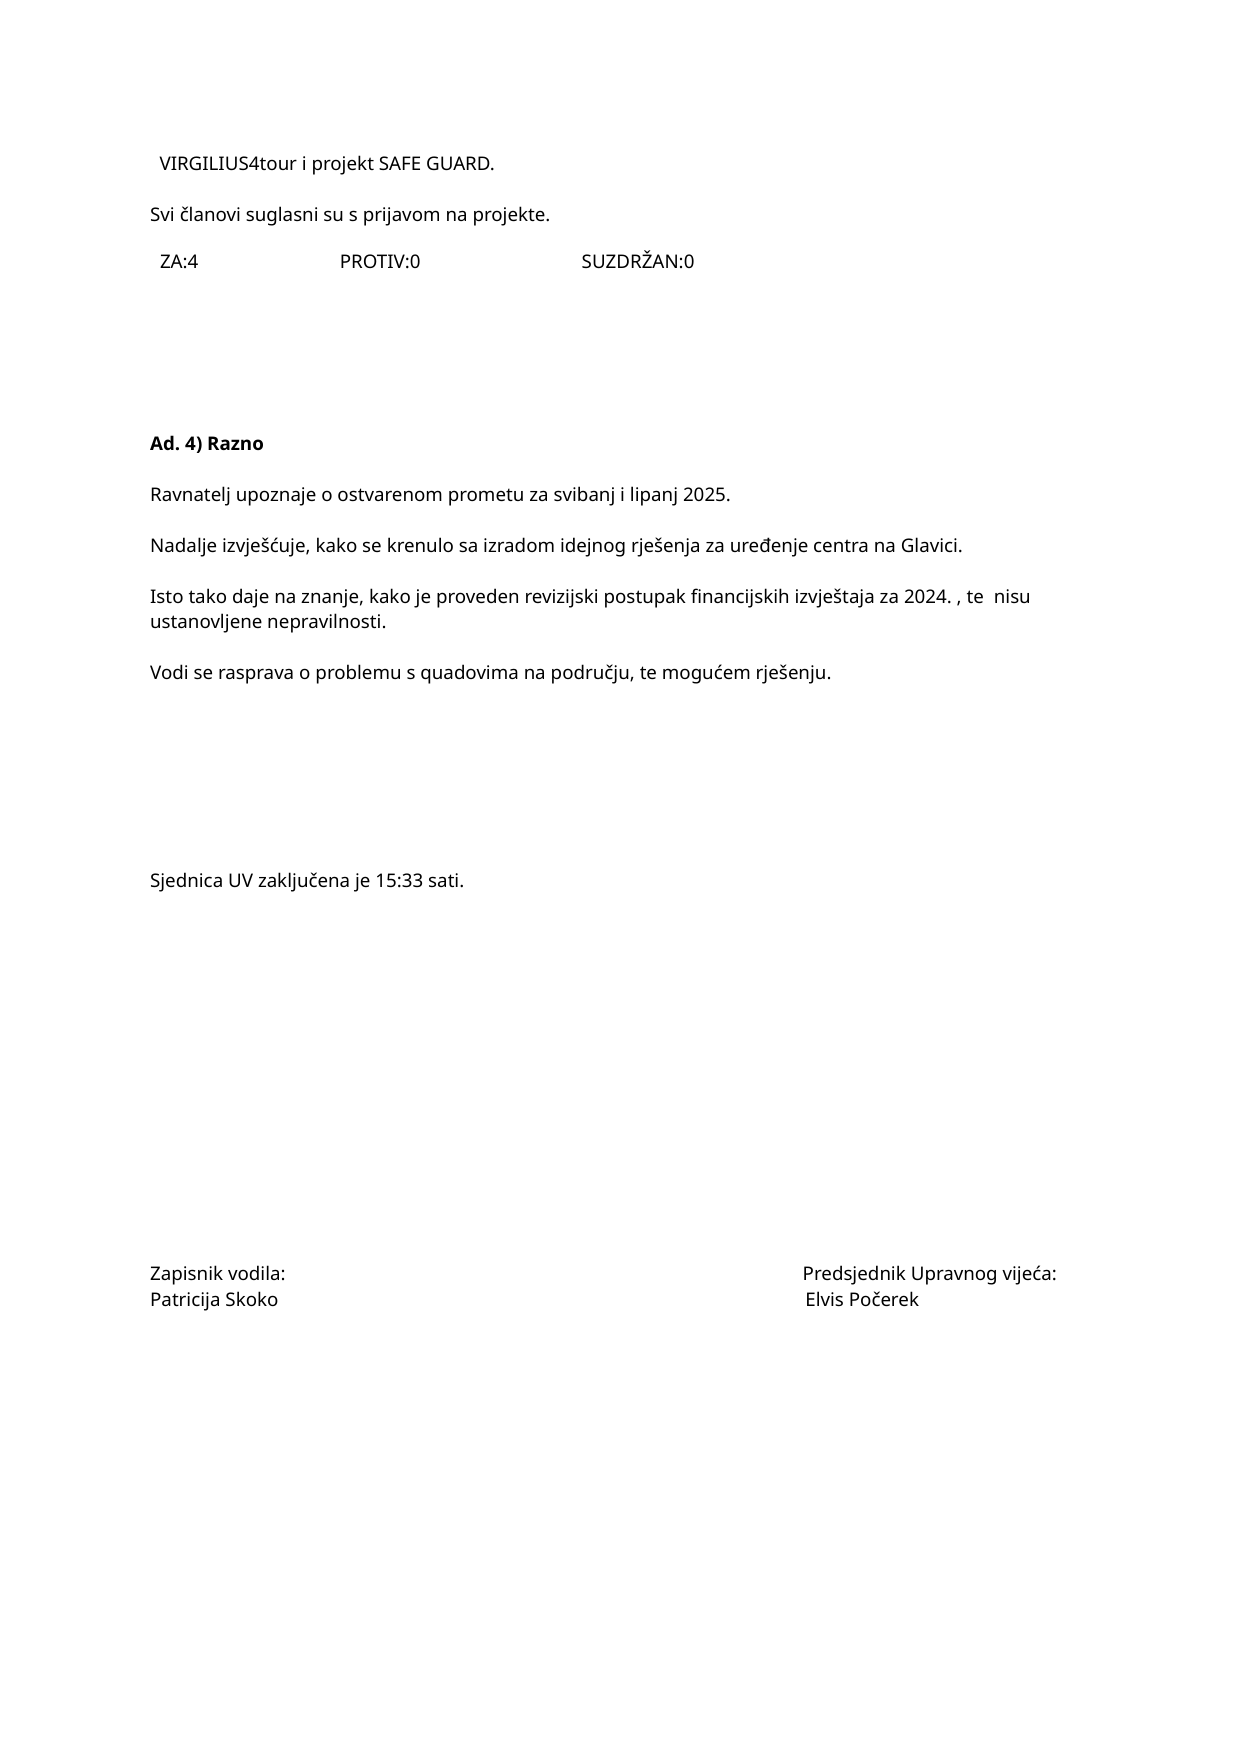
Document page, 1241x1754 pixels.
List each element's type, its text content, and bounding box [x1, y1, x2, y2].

list Vodi se rasprava o problemu s quadovima na području, te mogućem rješenju. [150, 660, 1090, 685]
text Zapisnik vodila: Predsjednik Upravnog vijeća: [150, 1261, 1090, 1286]
list Ravnatelj upoznaje o ostvarenom prometu za svibanj i lipanj 2025. [150, 481, 1090, 507]
list Ad. 4) Razno [150, 430, 1090, 456]
text Patricija Skoko Elvis Počerek [150, 1286, 1090, 1312]
list Sjednica UV zaključena je 15:33 sati. [150, 867, 1090, 893]
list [150, 150, 1090, 176]
text ZA:4 PROTIV:0 SUZDRŽAN:0 [150, 248, 1090, 274]
list Isto tako daje na znanje, kako je proveden revizijski postupak financijskih izvještaja za 2024. , te nisu ustanovljene nepravilnosti. [150, 583, 1090, 634]
list Nadalje izvješćuje, kako se krenulo sa izradom idejnog rješenja za uređenje centra na Glavici. [150, 532, 1090, 558]
text Svi članovi suglasni su s prijavom na projekte. [150, 201, 1090, 227]
